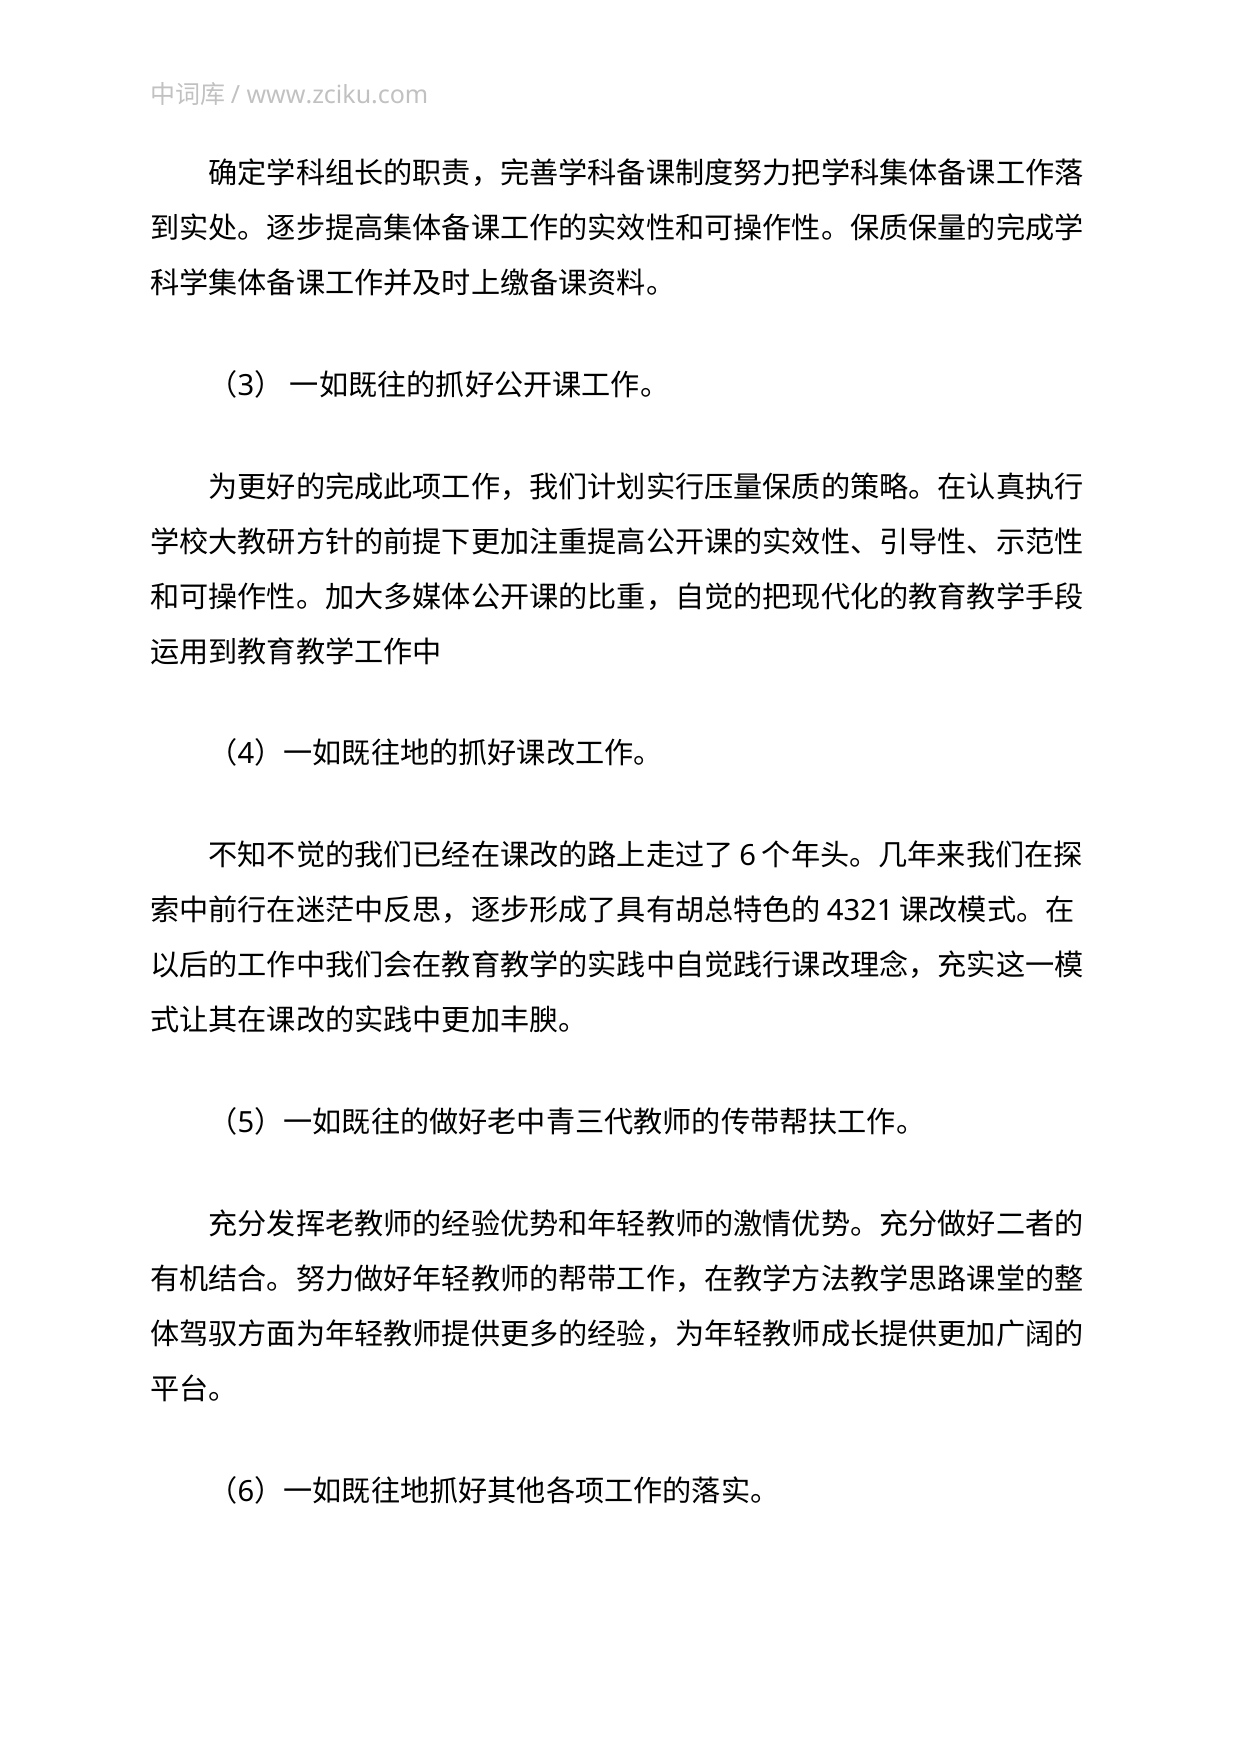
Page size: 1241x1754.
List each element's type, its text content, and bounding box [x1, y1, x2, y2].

text （6）一如既往地抓好其他各项工作的落实。 [150, 1467, 1090, 1509]
text 不知不觉的我们已经在课改的路上走过了6个年头。几年来我们在探索中前行在迷茫中反思，逐步形成了具有胡总特色的4321课改模式。在以后的工作中我们会在教育教学的实践中自觉践行课改理念，充实这一模式让其在课改的实践中更加丰腴。 [150, 832, 1090, 1039]
text （5）一如既往的做好老中青三代教师的传带帮扶工作。 [150, 1099, 1090, 1141]
text 充分发挥老教师的经验优势和年轻教师的激情优势。充分做好二者的有机结合。努力做好年轻教师的帮带工作，在教学方法教学思路课堂的整体驾驭方面为年轻教师提供更多的经验，为年轻教师成长提供更加广阔的平台。 [150, 1201, 1090, 1408]
text 为更好的完成此项工作，我们计划实行压量保质的策略。在认真执行学校大教研方针的前提下更加注重提高公开课的实效性、引导性、示范性和可操作性。加大多媒体公开课的比重，自觉的把现代化的教育教学手段运用到教育教学工作中 [150, 463, 1090, 671]
text （4）一如既往地的抓好课改工作。 [150, 730, 1090, 772]
text （3） 一如既往的抓好公开课工作。 [150, 362, 1090, 404]
text 确定学科组长的职责，完善学科备课制度努力把学科集体备课工作落到实处。逐步提高集体备课工作的实效性和可操作性。保质保量的完成学科学集体备课工作并及时上缴备课资料。 [150, 150, 1090, 302]
